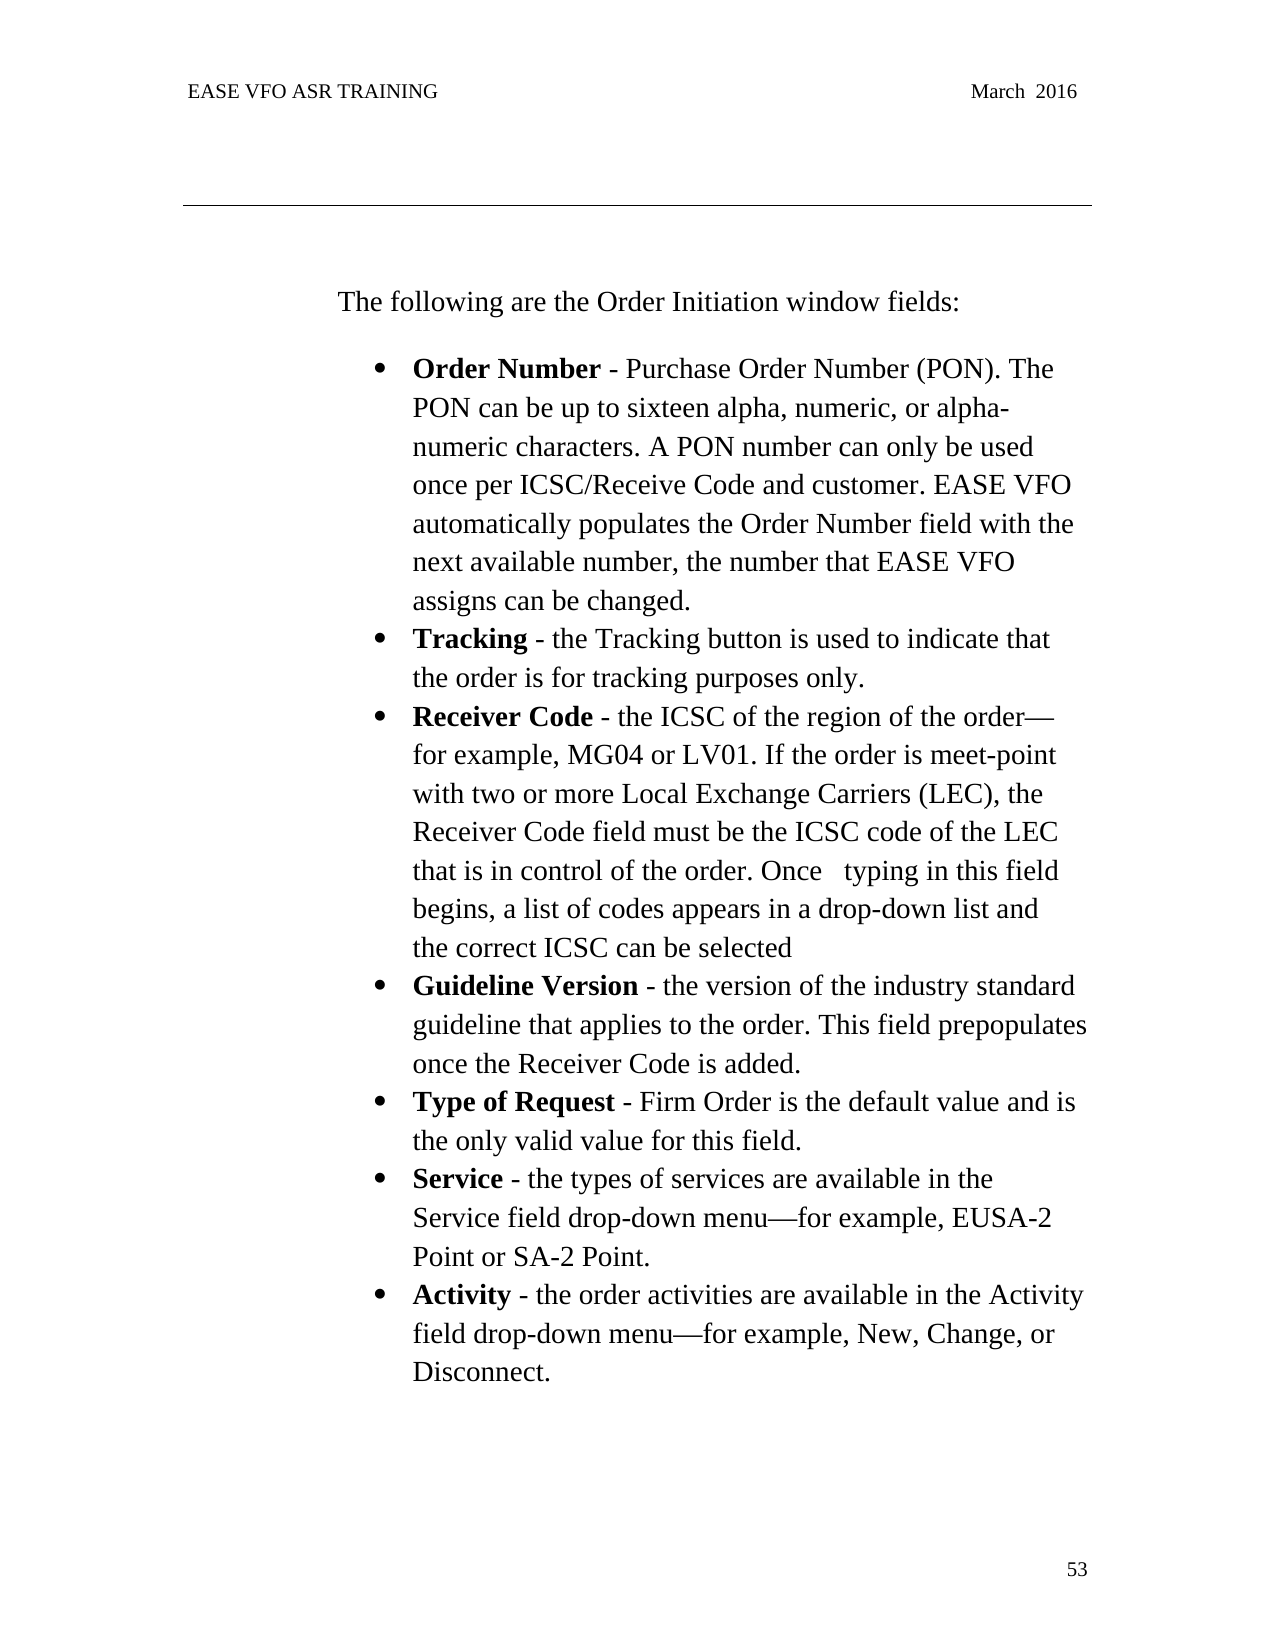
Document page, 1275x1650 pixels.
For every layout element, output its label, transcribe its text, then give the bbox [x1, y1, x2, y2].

list Guideline Version - the version of the industry standard guideline that applies to the order. This field prepopulates once the Receiver Code is added. [375, 968, 1087, 1079]
list Receiver Code - the ICSC of the region of the order—for example, MG04 or LV01. If the order is meet-point with two or more Local Exchange Carriers (LEC), the Receiver Code field must be the ICSC code of the LEC that is in control of the order. Once typing in this field begins, a list of codes appears in a drop-down list and the correct ICSC can be selected [375, 699, 1087, 963]
list Service - the types of services are available in the Service field drop-down menu—for example, EUSA-2 Point or SA-2 Point. [375, 1161, 1087, 1272]
text The following are the Order Initiation window fields: [337, 284, 1087, 317]
list Type of Request - Firm Order is the default value and is the only valid value for this field. [375, 1084, 1087, 1156]
list Tracking - the Tracking button is used to indicate that the order is for tracking purposes only. [375, 621, 1087, 694]
list Order Number - Purchase Order Number (PON). The PON can be up to sixteen alpha, numeric, or alpha-numeric characters. A PON number can only be used once per ICSC/Receive Code and customer. EASE VFO automatically populates the Order Number field with the next available number, the number that EASE VFO assigns can be changed. [375, 352, 1087, 616]
list Activity - the order activities are available in the Activity field drop-down menu—for example, New, Change, or Disconnect. [375, 1277, 1087, 1388]
